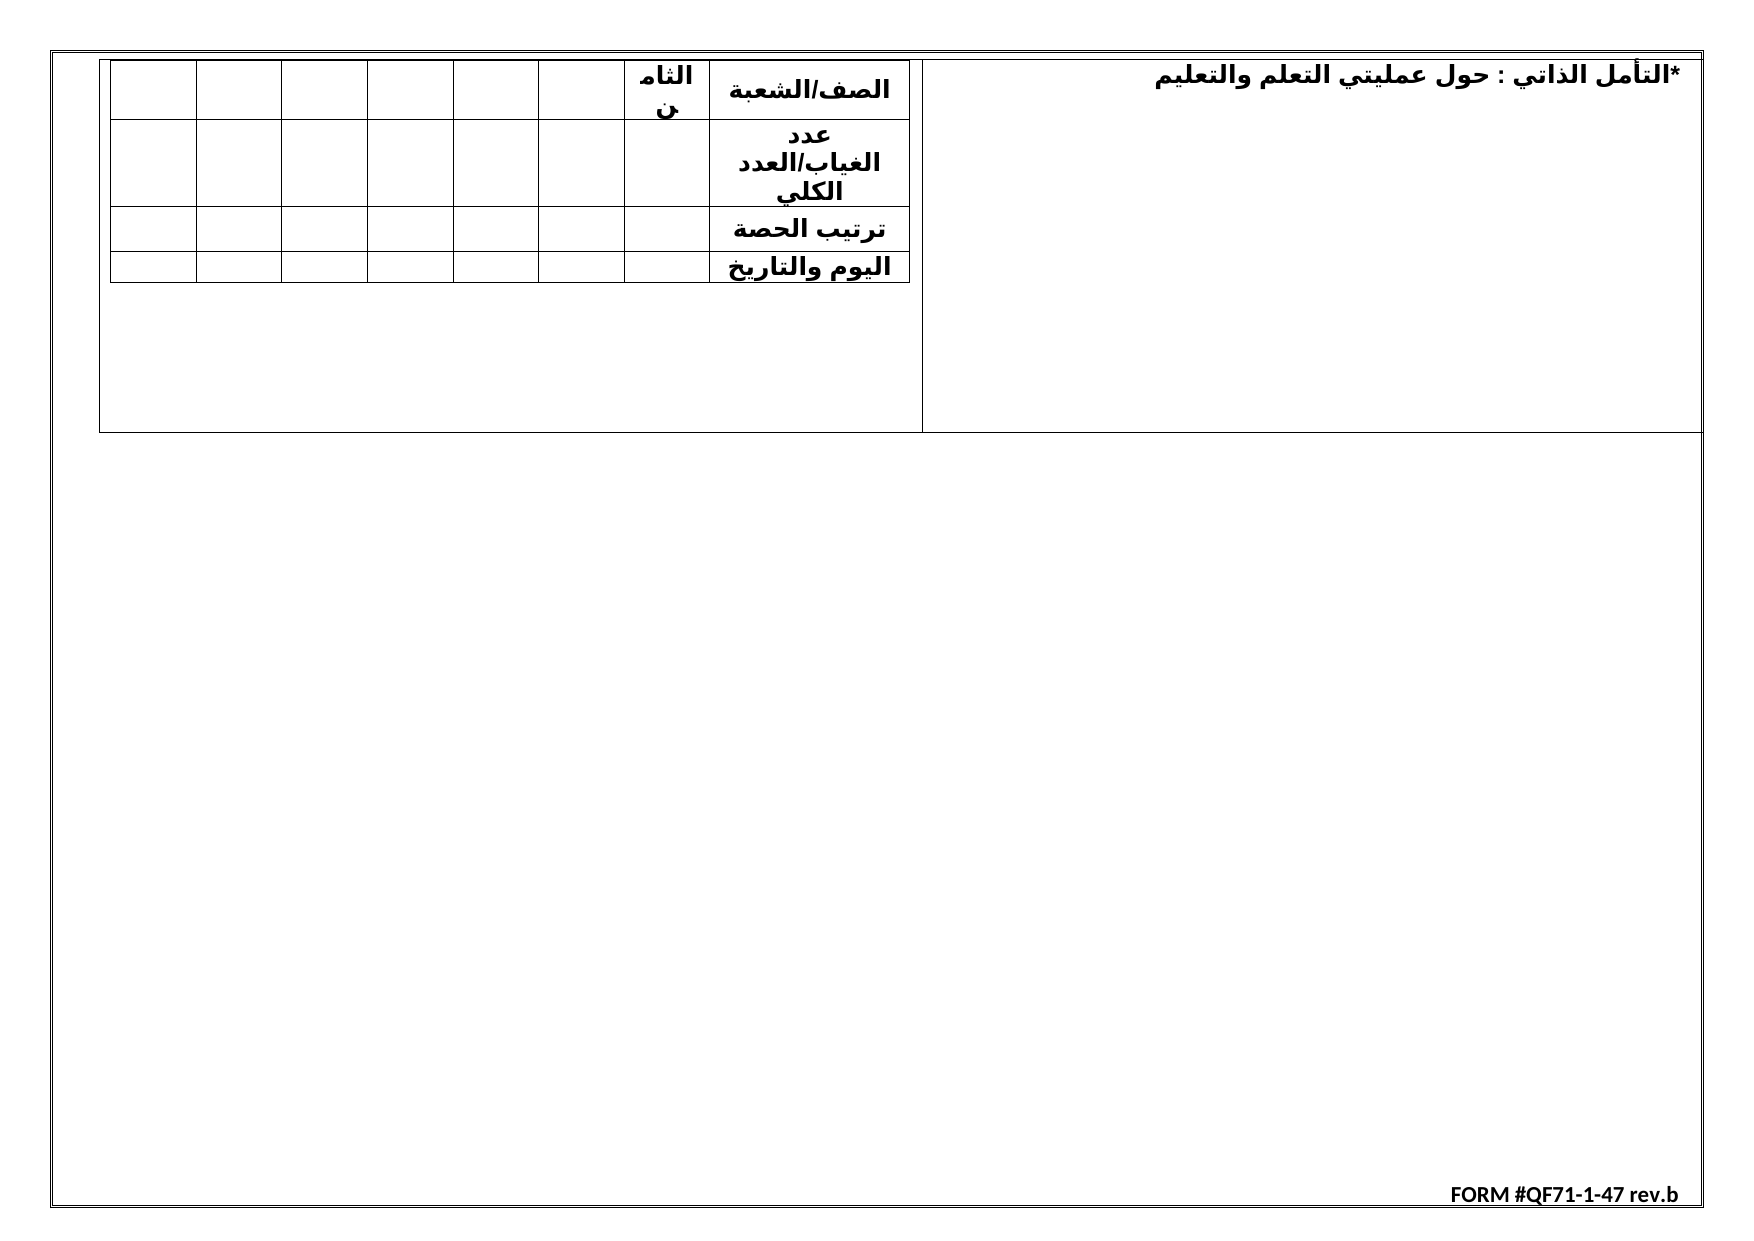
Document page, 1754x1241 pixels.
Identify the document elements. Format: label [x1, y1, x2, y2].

table_cell [923, 60, 1701, 432]
table_cell [100, 60, 922, 432]
